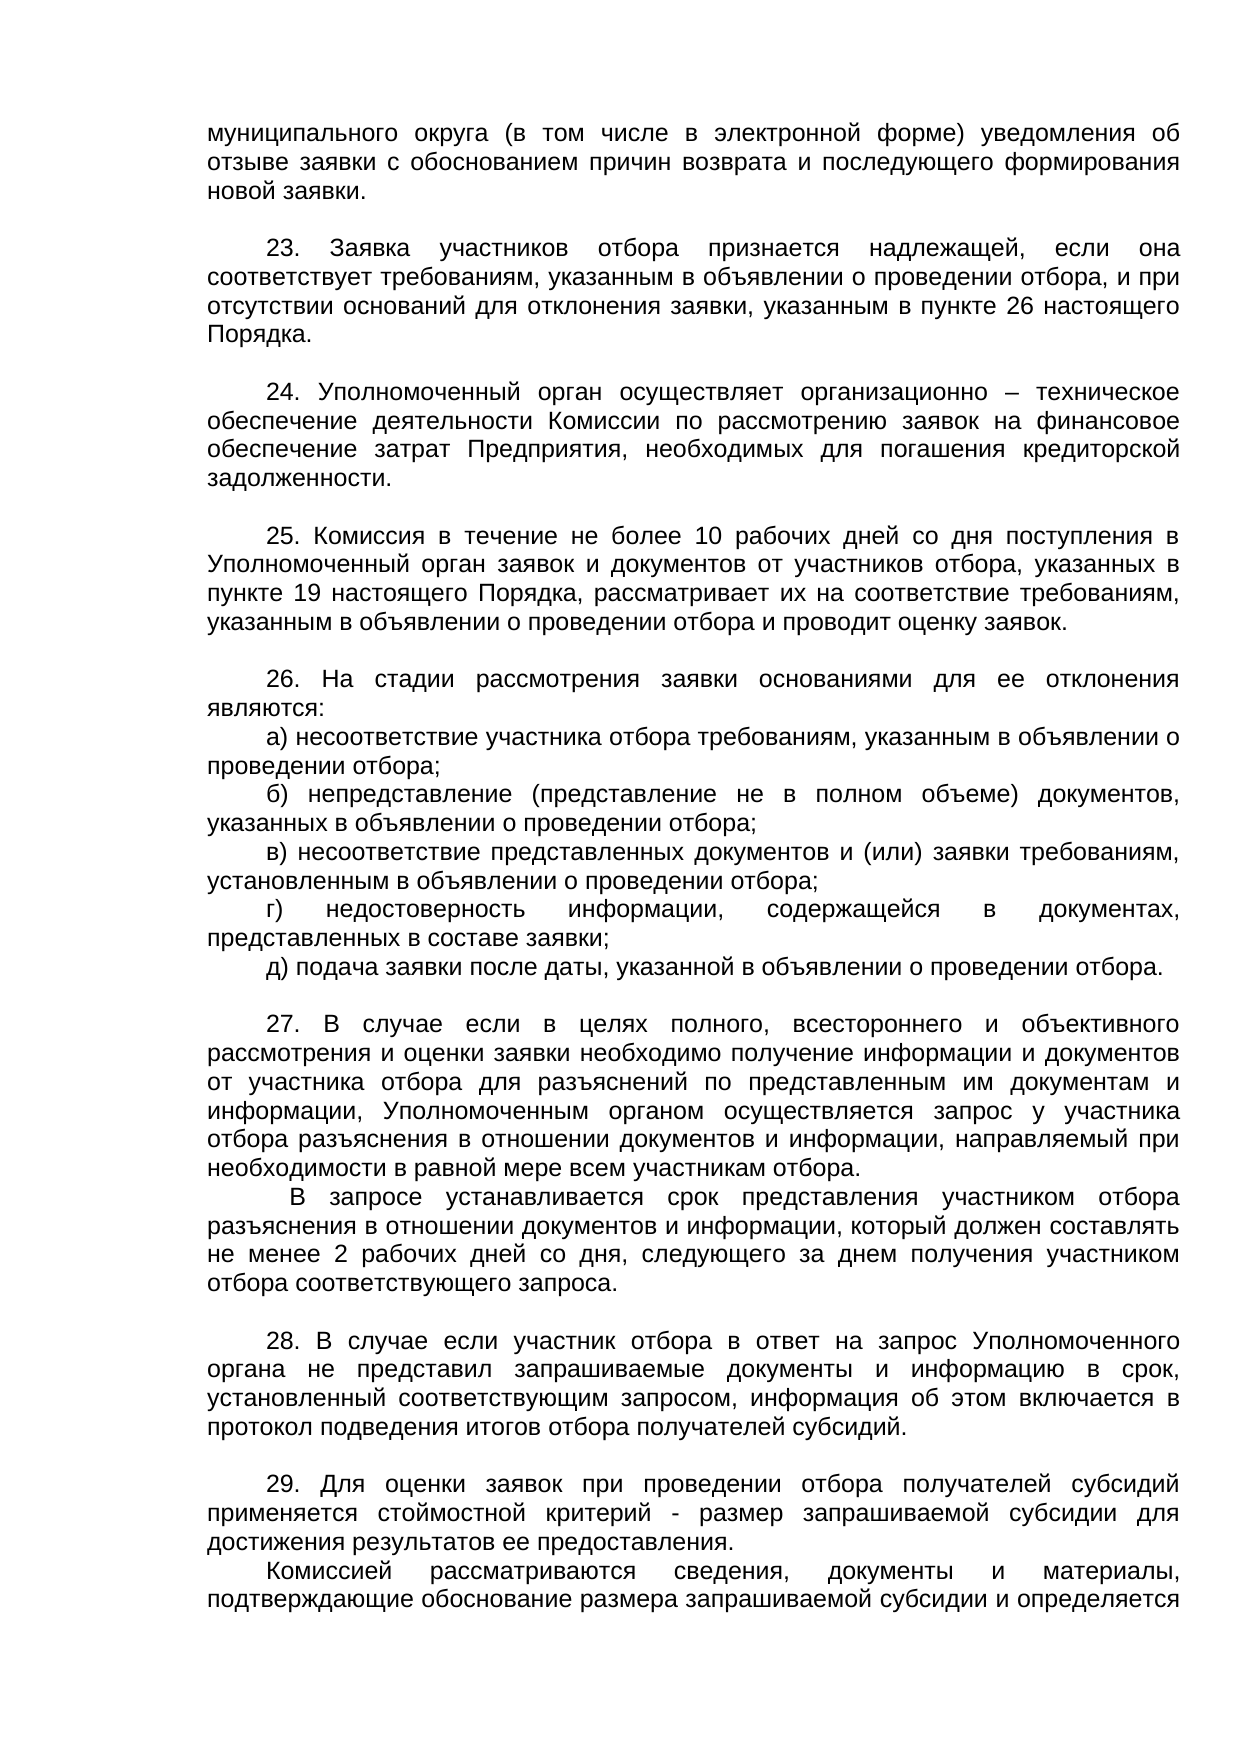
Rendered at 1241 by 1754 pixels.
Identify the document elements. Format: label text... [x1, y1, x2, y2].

text 29. Для оценки заявок при проведении отбора получателей субсидий применяется стоймостной критерий - размер запрашиваемой субсидии для достижения результатов ее предоставления. [207, 1469, 1181, 1556]
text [207, 118, 1181, 204]
text в) несоответствие представленных документов и (или) заявки требованиям, установленным в объявлении о проведении отбора; [207, 837, 1181, 894]
text б) непредставление (представление не в полном объеме) документов, указанных в объявлении о проведении отбора; [207, 779, 1181, 837]
text д) подача заявки после даты, указанной в объявлении о проведении отбора. [207, 952, 1181, 981]
text В запросе устанавливается срок представления участником отбора разъяснения в отношении документов и информации, который должен составлять не менее 2 рабочих дней со дня, следующего за днем получения участником отбора соответствующего запроса. [207, 1182, 1181, 1297]
text 26. На стадии рассмотрения заявки основаниями для ее отклонения являются: [207, 664, 1181, 722]
text 24. Уполномоченный орган осуществляет организационно – техническое обеспечение деятельности Комиссии по рассмотрению заявок на финансовое обеспечение затрат Предприятия, необходимых для погашения кредиторской задолженности. [207, 377, 1181, 492]
text 23. Заявка участников отбора признается надлежащей, если она соответствует требованиям, указанным в объявлении о проведении отбора, и при отсутствии оснований для отклонения заявки, указанным в пункте 26 настоящего Порядка. [207, 233, 1181, 348]
text а) несоответствие участника отбора требованиям, указанным в объявлении о проведении отбора; [207, 722, 1181, 779]
text 25. Комиссия в течение не более 10 рабочих дней со дня поступления в Уполномоченный орган заявок и документов от участников отбора, указанных в пункте 19 настоящего Порядка, рассматривает их на соответствие требованиям, указанным в объявлении о проведении отбора и проводит оценку заявок. [207, 521, 1181, 636]
text 27. В случае если в целях полного, всестороннего и объективного рассмотрения и оценки заявки необходимо получение информации и документов от участника отбора для разъяснений по представленным им документам и информации, Уполномоченным органом осуществляется запрос у участника отбора разъяснения в отношении документов и информации, направляемый при необходимости в равной мере всем участникам отбора. [207, 1009, 1181, 1182]
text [207, 1556, 1181, 1613]
text 28. В случае если участник отбора в ответ на запрос Уполномоченного органа не представил запрашиваемые документы и информацию в срок, установленный соответствующим запросом, информация об этом включается в протокол подведения итогов отбора получателей субсидий. [207, 1326, 1181, 1441]
text г) недостоверность информации, содержащейся в документах, представленных в составе заявки; [207, 894, 1181, 952]
